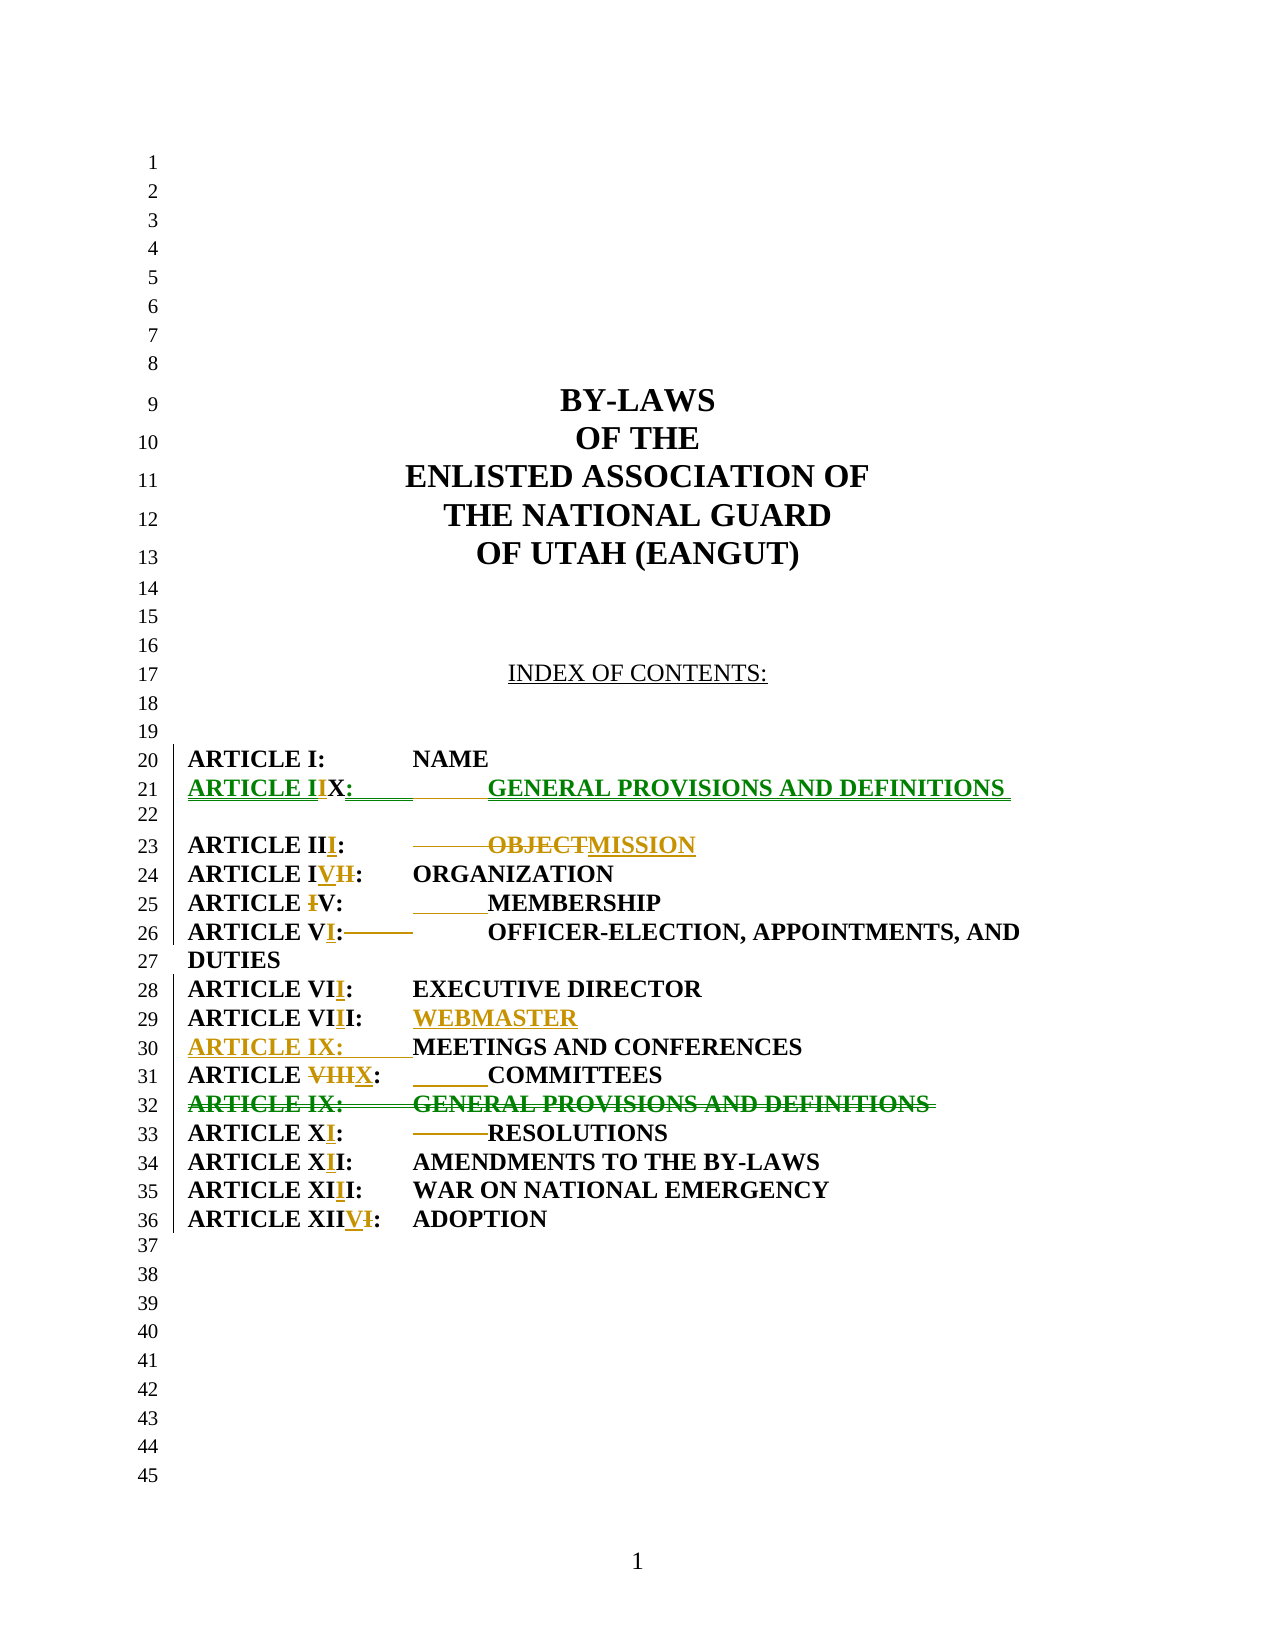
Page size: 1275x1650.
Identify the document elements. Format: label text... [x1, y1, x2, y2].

text ARTICLE XI: AMENDMENTS TO THE BY-LAWS [187, 1147, 1087, 1175]
text OF (EANGUT) [187, 533, 1087, 572]
text OF THE [187, 418, 1087, 457]
text ARTICLE I: NAME [187, 744, 1087, 773]
text THE NATIONAL GUARD [187, 495, 1087, 533]
text MEETINGS AND CONFERENCES [187, 1032, 1087, 1060]
text ARTICLE X: RESOLUTIONS [187, 1118, 1087, 1147]
text INDEX OF CONTENTS: [187, 658, 1087, 687]
text ARTICLE I: ORGANIZATION [187, 859, 1087, 888]
text BY-LAWS [187, 380, 1087, 418]
text ARTICLE XII: WAR ON NATIONAL EMERGENCY [187, 1175, 1087, 1204]
text ARTICLE V: MEMBERSHIP [187, 888, 1087, 917]
text ARTICLE XII: ADOPTION [187, 1204, 1087, 1233]
text ARTICLE V: OFFICER-ELECTION, APPOINTMENTS, AND DUTIES [187, 917, 1087, 974]
text ARTICLE VI: EXECUTIVE DIRECTOR [187, 974, 1087, 1003]
text ARTICLE : COMMITTEES [187, 1060, 1087, 1089]
text ARTICLE VII: [187, 1003, 1087, 1032]
text ENLISTED ASSOCIATION OF [187, 457, 1087, 495]
text ARTICLE II: [187, 830, 1087, 859]
